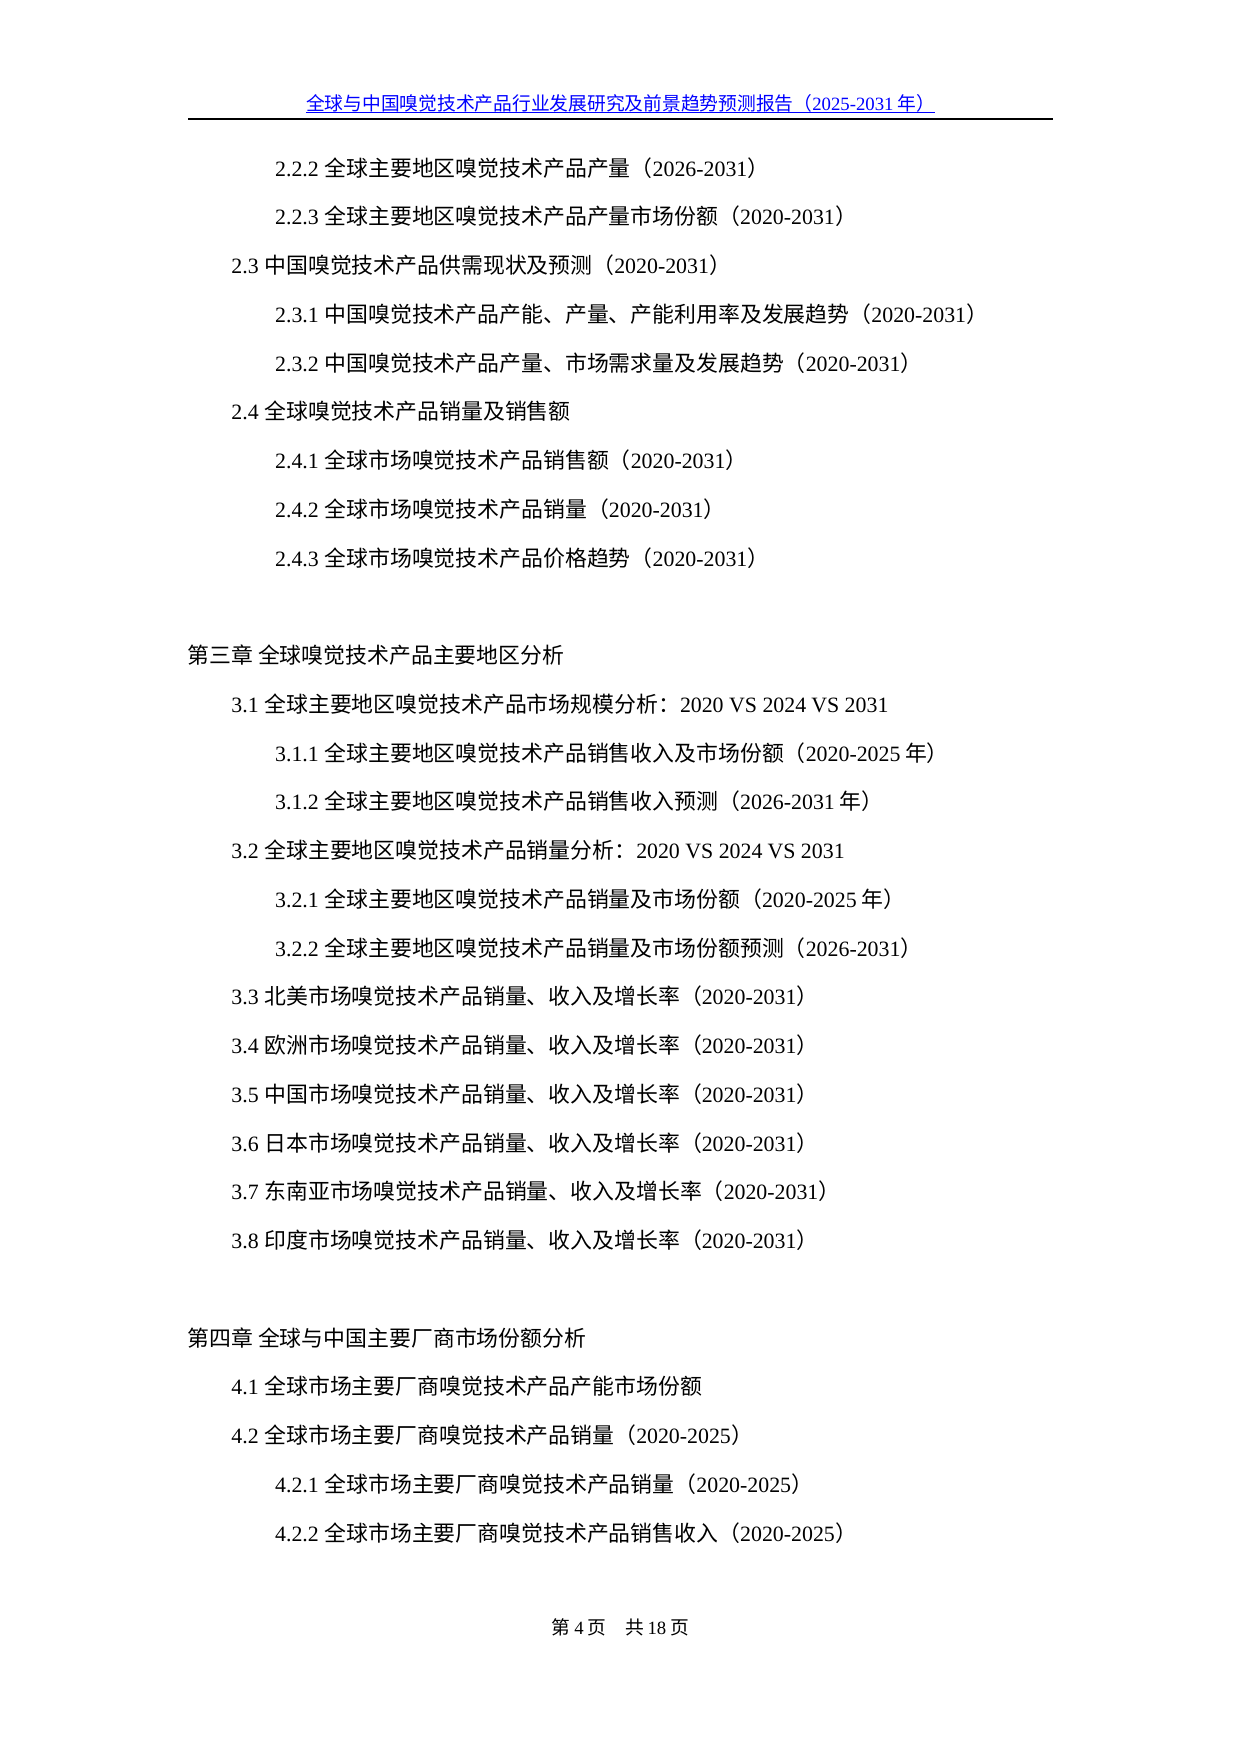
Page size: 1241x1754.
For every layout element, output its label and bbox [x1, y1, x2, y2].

text [187, 150, 1053, 1548]
